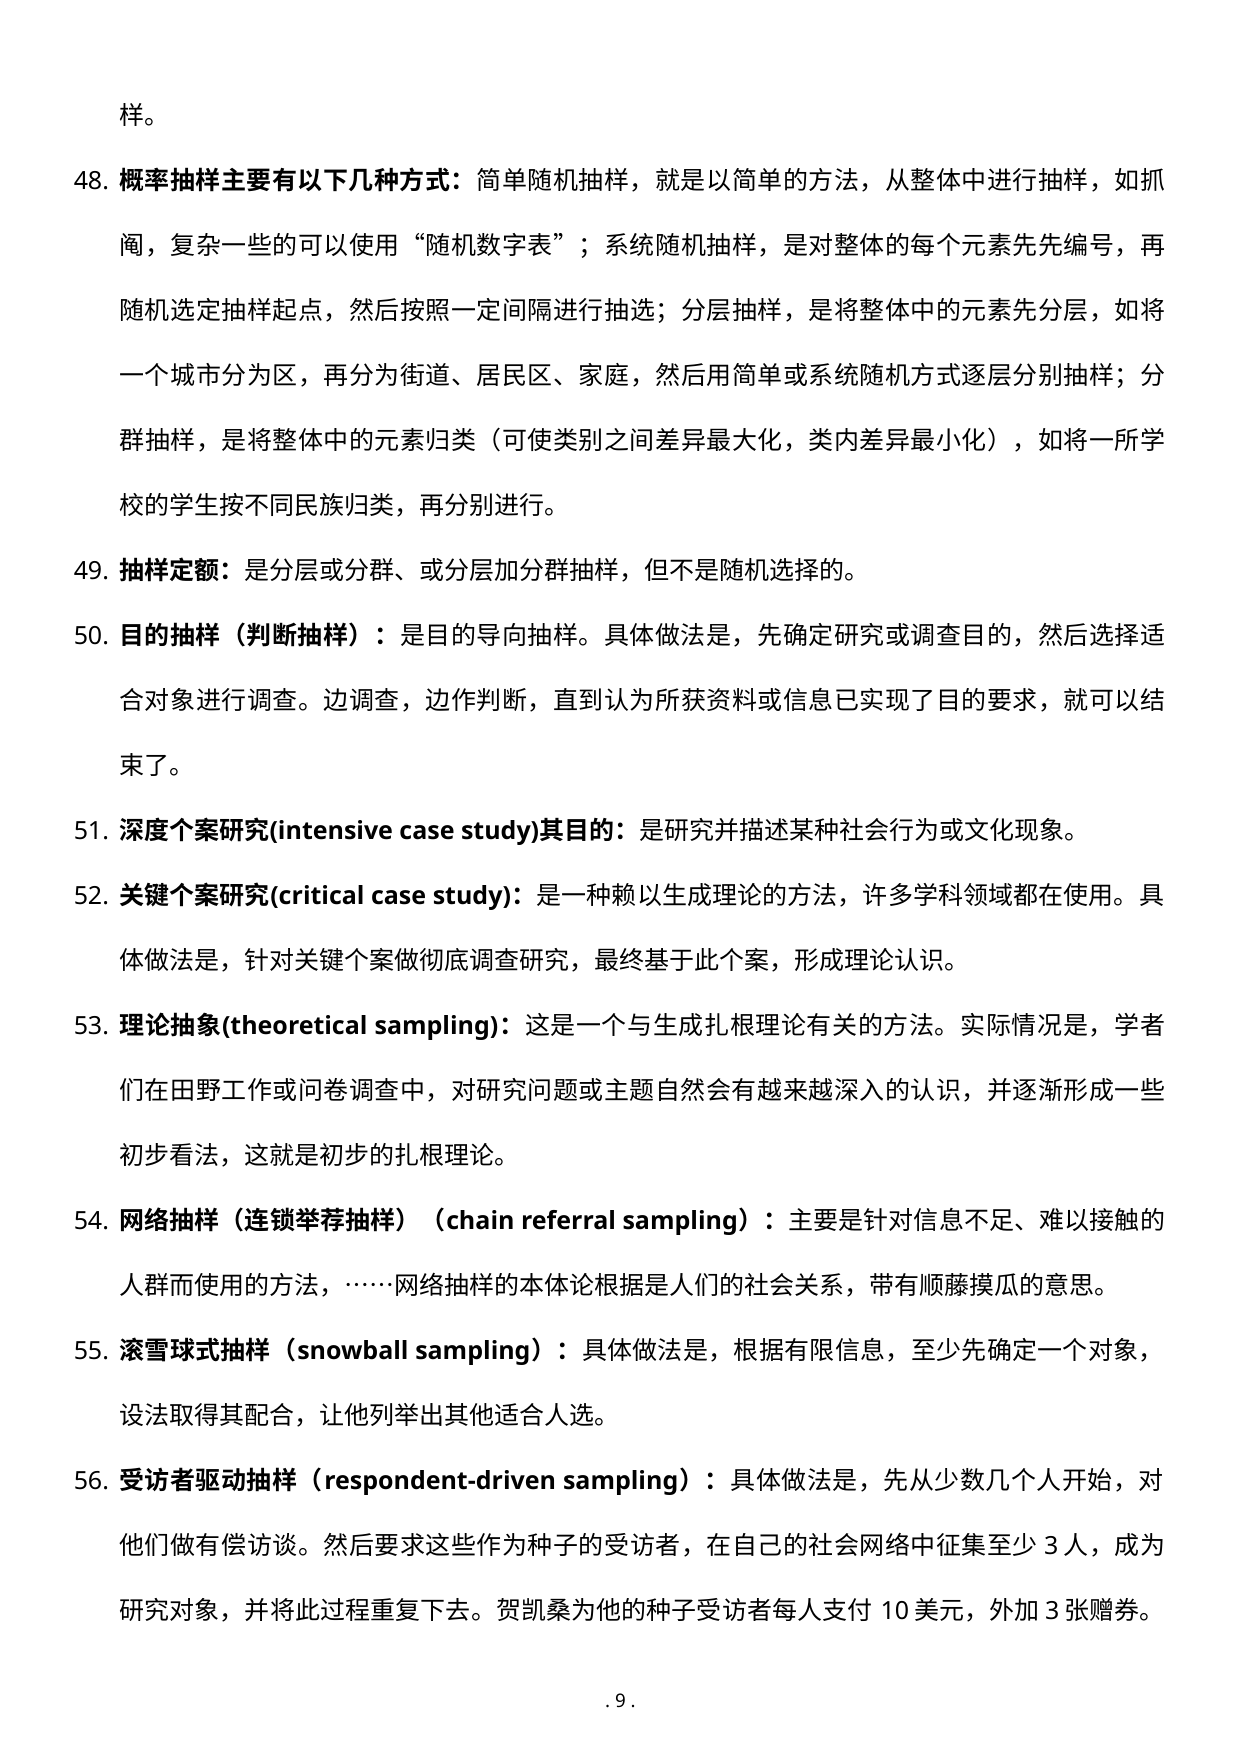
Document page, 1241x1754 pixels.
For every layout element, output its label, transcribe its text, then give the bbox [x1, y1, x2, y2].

list 关键个案研究(critical case study)：是一种赖以生成理论的方法，许多学科领域都在使用。具体做法是，针对关键个案做彻底调查研究，最终基于此个案，形成理论认识。 [73, 861, 1165, 991]
list 理论抽象(theoretical sampling)：这是一个与生成扎根理论有关的方法。实际情况是，学者们在田野工作或问卷调查中，对研究问题或主题自然会有越来越深入的认识，并逐渐形成一些初步看法，这就是初步的扎根理论。 [73, 991, 1165, 1186]
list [73, 1446, 1165, 1641]
list 抽样定额：是分层或分群、或分层加分群抽样，但不是随机选择的。 [73, 536, 1165, 601]
list 目的抽样（判断抽样）：是目的导向抽样。具体做法是，先确定研究或调查目的，然后选择适合对象进行调查。边调查，边作判断，直到认为所获资料或信息已实现了目的要求，就可以结束了。 [73, 601, 1165, 796]
list 网络抽样（连锁举荐抽样）（chain referral sampling）：主要是针对信息不足、难以接触的人群而使用的方法，……网络抽样的本体论根据是人们的社会关系，带有顺藤摸瓜的意思。 [73, 1186, 1165, 1316]
list 滚雪球式抽样（snowball sampling）：具体做法是，根据有限信息，至少先确定一个对象，设法取得其配合，让他列举出其他适合人选。 [73, 1316, 1165, 1446]
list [73, 81, 1165, 146]
list 概率抽样主要有以下几种方式：简单随机抽样，就是以简单的方法，从整体中进行抽样，如抓阄，复杂一些的可以使用“随机数字表”；系统随机抽样，是对整体的每个元素先先编号，再随机选定抽样起点，然后按照一定间隔进行抽选；分层抽样，是将整体中的元素先分层，如将一个城市分为区，再分为街道、居民区、家庭，然后用简单或系统随机方式逐层分别抽样；分群抽样，是将整体中的元素归类（可使类别之间差异最大化，类内差异最小化），如将一所学校的学生按不同民族归类，再分别进行。 [73, 146, 1165, 536]
list 深度个案研究(intensive case study)其目的：是研究并描述某种社会行为或文化现象。 [73, 796, 1165, 861]
